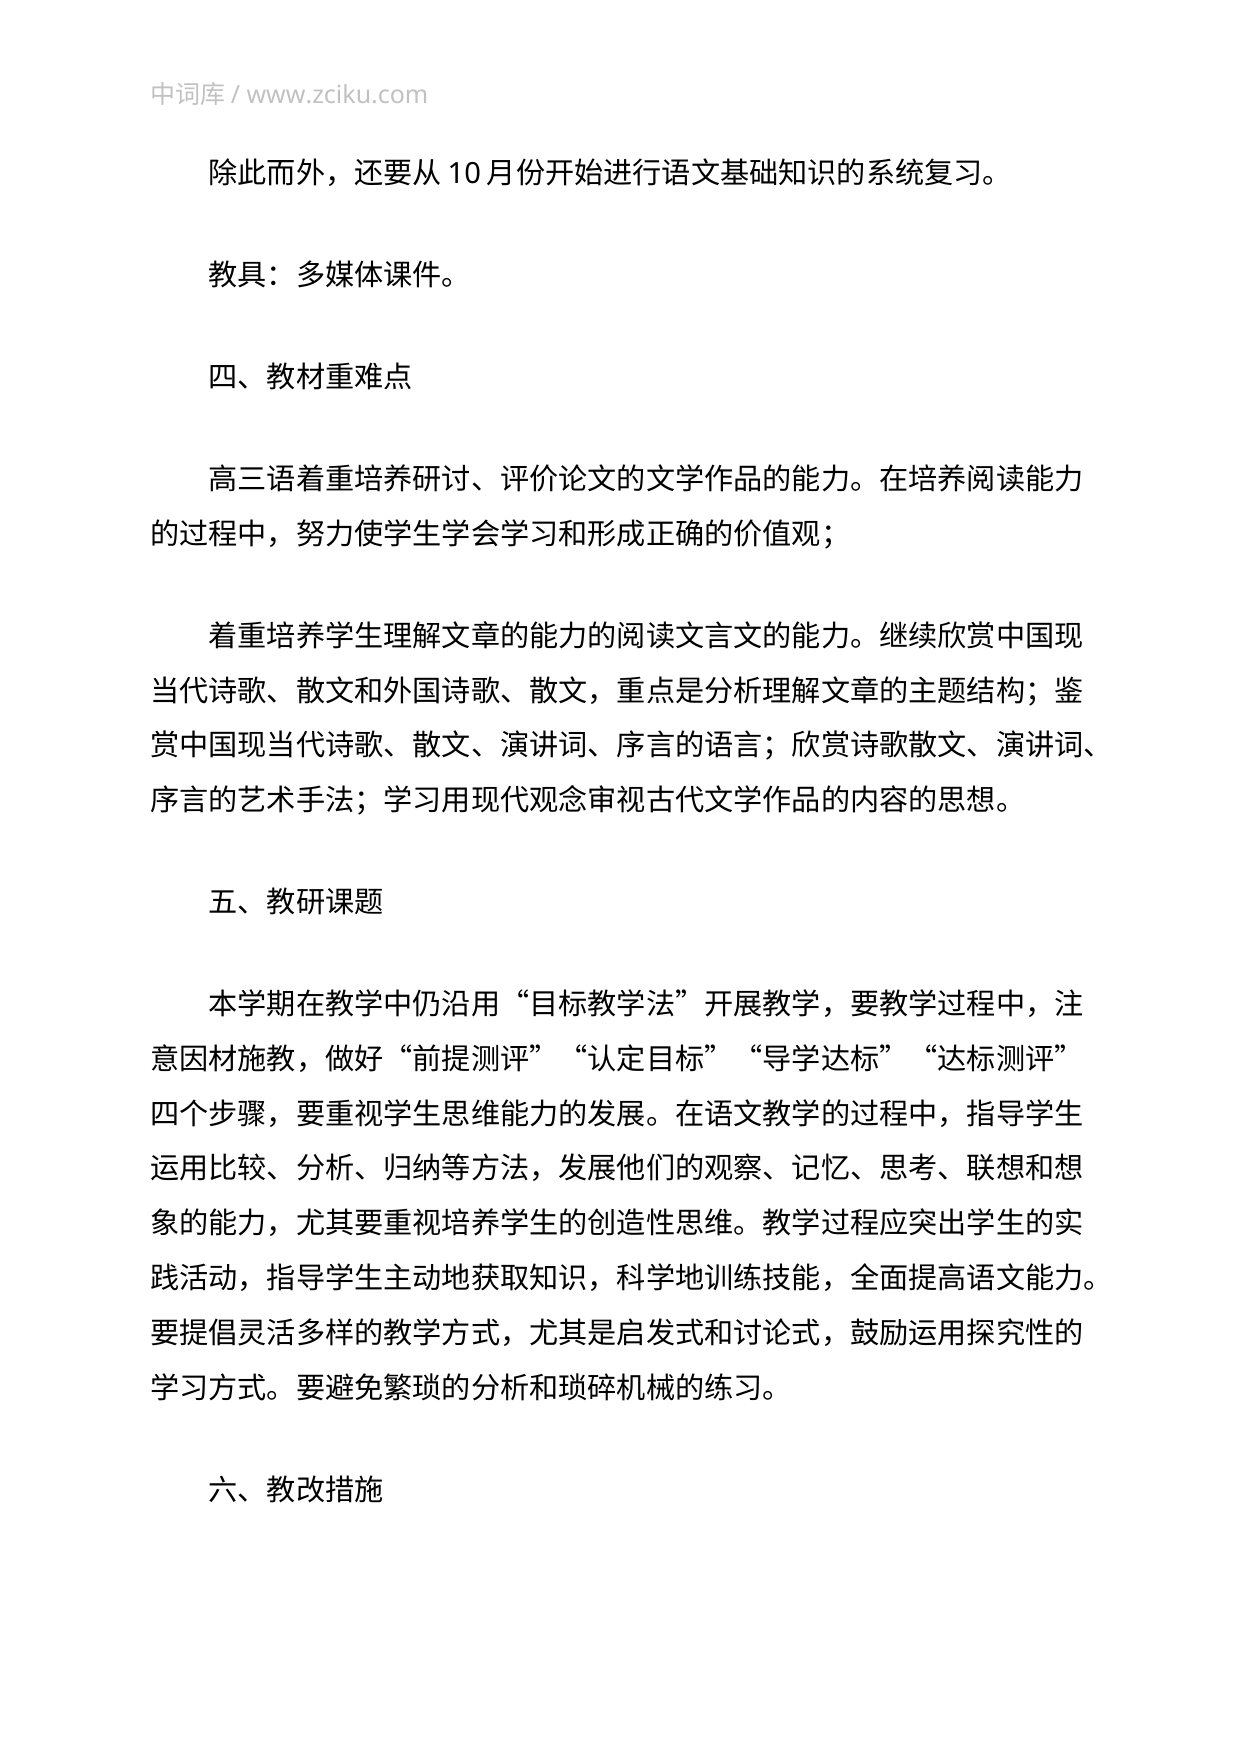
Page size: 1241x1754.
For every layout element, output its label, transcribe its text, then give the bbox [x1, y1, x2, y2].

text 六、教改措施 [150, 1466, 1090, 1509]
text 五、教研课题 [150, 879, 1090, 921]
text 除此而外，还要从10月份开始进行语文基础知识的系统复习。 [150, 150, 1090, 192]
text 高三语着重培养研讨、评价论文的文学作品的能力。在培养阅读能力的过程中，努力使学生学会学习和形成正确的价值观； [150, 456, 1090, 553]
text 本学期在教学中仍沿用“目标教学法”开展教学，要教学过程中，注意因材施教，做好“前提测评”“认定目标”“导学达标”“达标测评”四个步骤，要重视学生思维能力的发展。在语文教学的过程中，指导学生运用比较、分析、归纳等方法，发展他们的观察、记忆、思考、联想和想象的能力，尤其要重视培养学生的创造性思维。教学过程应突出学生的实践活动，指导学生主动地获取知识，科学地训练技能，全面提高语文能力。要提倡灵活多样的教学方式，尤其是启发式和讨论式，鼓励运用探究性的学习方式。要避免繁琐的分析和琐碎机械的练习。 [150, 980, 1090, 1407]
text 着重培养学生理解文章的能力的阅读文言文的能力。继续欣赏中国现当代诗歌、散文和外国诗歌、散文，重点是分析理解文章的主题结构；鉴赏中国现当代诗歌、散文、演讲词、序言的语言；欣赏诗歌散文、演讲词、序言的艺术手法；学习用现代观念审视古代文学作品的内容的思想。 [150, 612, 1090, 819]
text 四、教材重难点 [150, 354, 1090, 396]
text 教具：多媒体课件。 [150, 252, 1090, 294]
